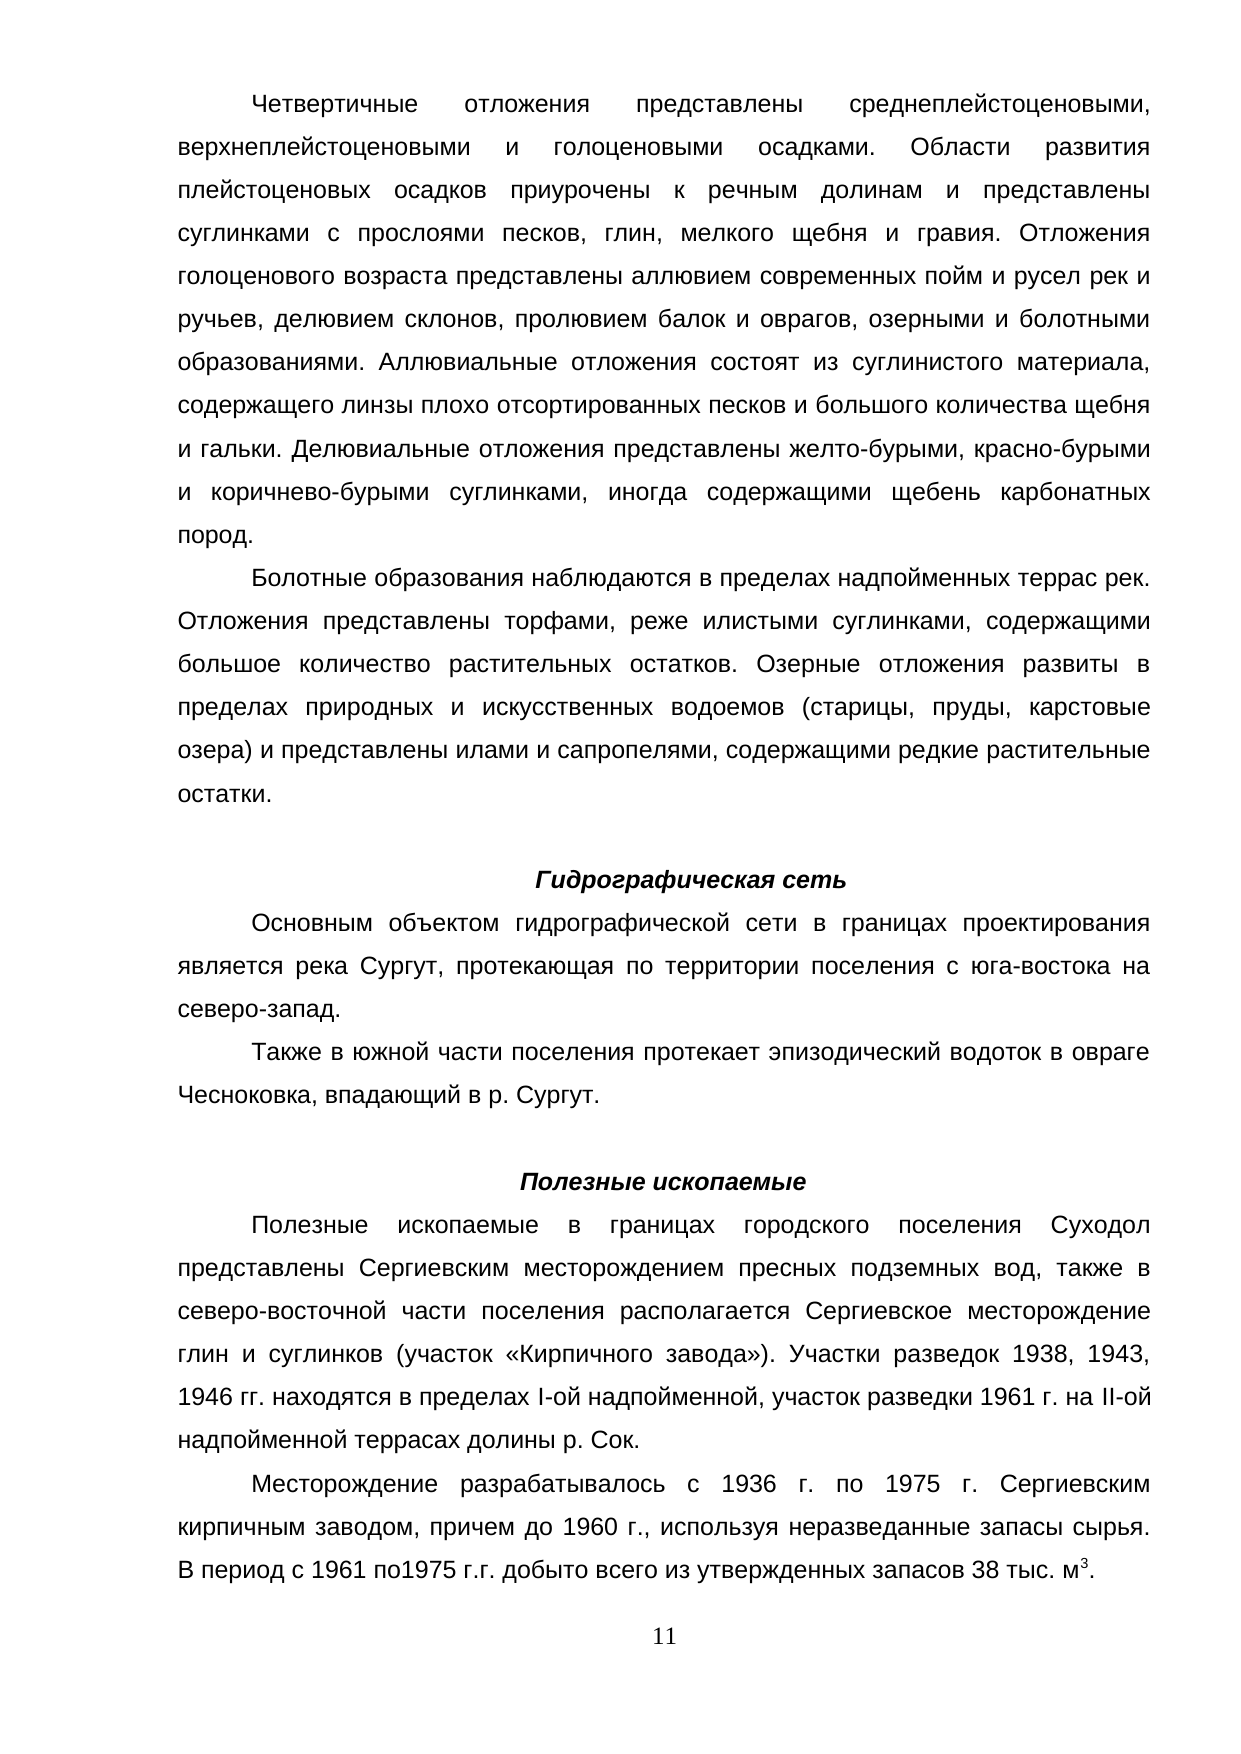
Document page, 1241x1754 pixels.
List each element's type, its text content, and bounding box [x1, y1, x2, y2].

text Месторождение разрабатывалось с 1936 г. по 1975 г. Сергиевским кирпичным заводом, причем до 1960 г., используя неразведанные запасы сырья. В период с 1961 по1975 г.г. добыто всего из утвержденных запасов 38 тыс. м3. [177, 1469, 1152, 1584]
text Также в южной части поселения протекает эпизодический водоток в овраге Чесноковка, впадающий в р. Сургут. [177, 1037, 1152, 1109]
text Основным объектом гидрографической сети в границах проектирования является река Сургут, протекающая по территории поселения с юга-востока на северо-запад. [177, 908, 1152, 1023]
text Полезные ископаемые в границах городского поселения Суходол представлены Сергиевским месторождением пресных подземных вод, также в северо-восточной части поселения располагается Сергиевское месторождение глин и суглинков (участок «Кирпичного завода»). Участки разведок 1938, 1943, 1946 гг. находятся в пределах I-ой надпойменной, участок разведки 1961 г. на II-ой надпойменной террасах долины р. Сок. [177, 1210, 1152, 1454]
text Болотные образования наблюдаются в пределах надпойменных террас рек. Отложения представлены торфами, реже илистыми суглинками, содержащими большое количество растительных остатков. Озерные отложения развиты в пределах природных и искусственных водоемов (старицы, пруды, карстовые озера) и представлены илами и сапропелями, содержащими редкие растительные остатки. [177, 563, 1152, 807]
text Гидрографическая сеть [177, 865, 1152, 894]
text Четвертичные отложения представлены среднеплейстоценовыми, верхнеплейстоценовыми и голоценовыми осадками. Области развития плейстоценовых осадков приурочены к речным долинам и представлены суглинками с прослоями песков, глин, мелкого щебня и гравия. Отложения голоценового возраста представлены аллювием современных пойм и русел рек и ручьев, делювием склонов, пролювием балок и оврагов, озерными и болотными образованиями. Аллювиальные отложения состоят из суглинистого материала, содержащего линзы плохо отсортированных песков и большого количества щебня и гальки. Делювиальные отложения представлены желто-бурыми, красно-бурыми и коричнево-бурыми суглинками, иногда содержащими щебень карбонатных пород. [177, 89, 1152, 549]
subtitle Полезные ископаемые [177, 1167, 1152, 1196]
